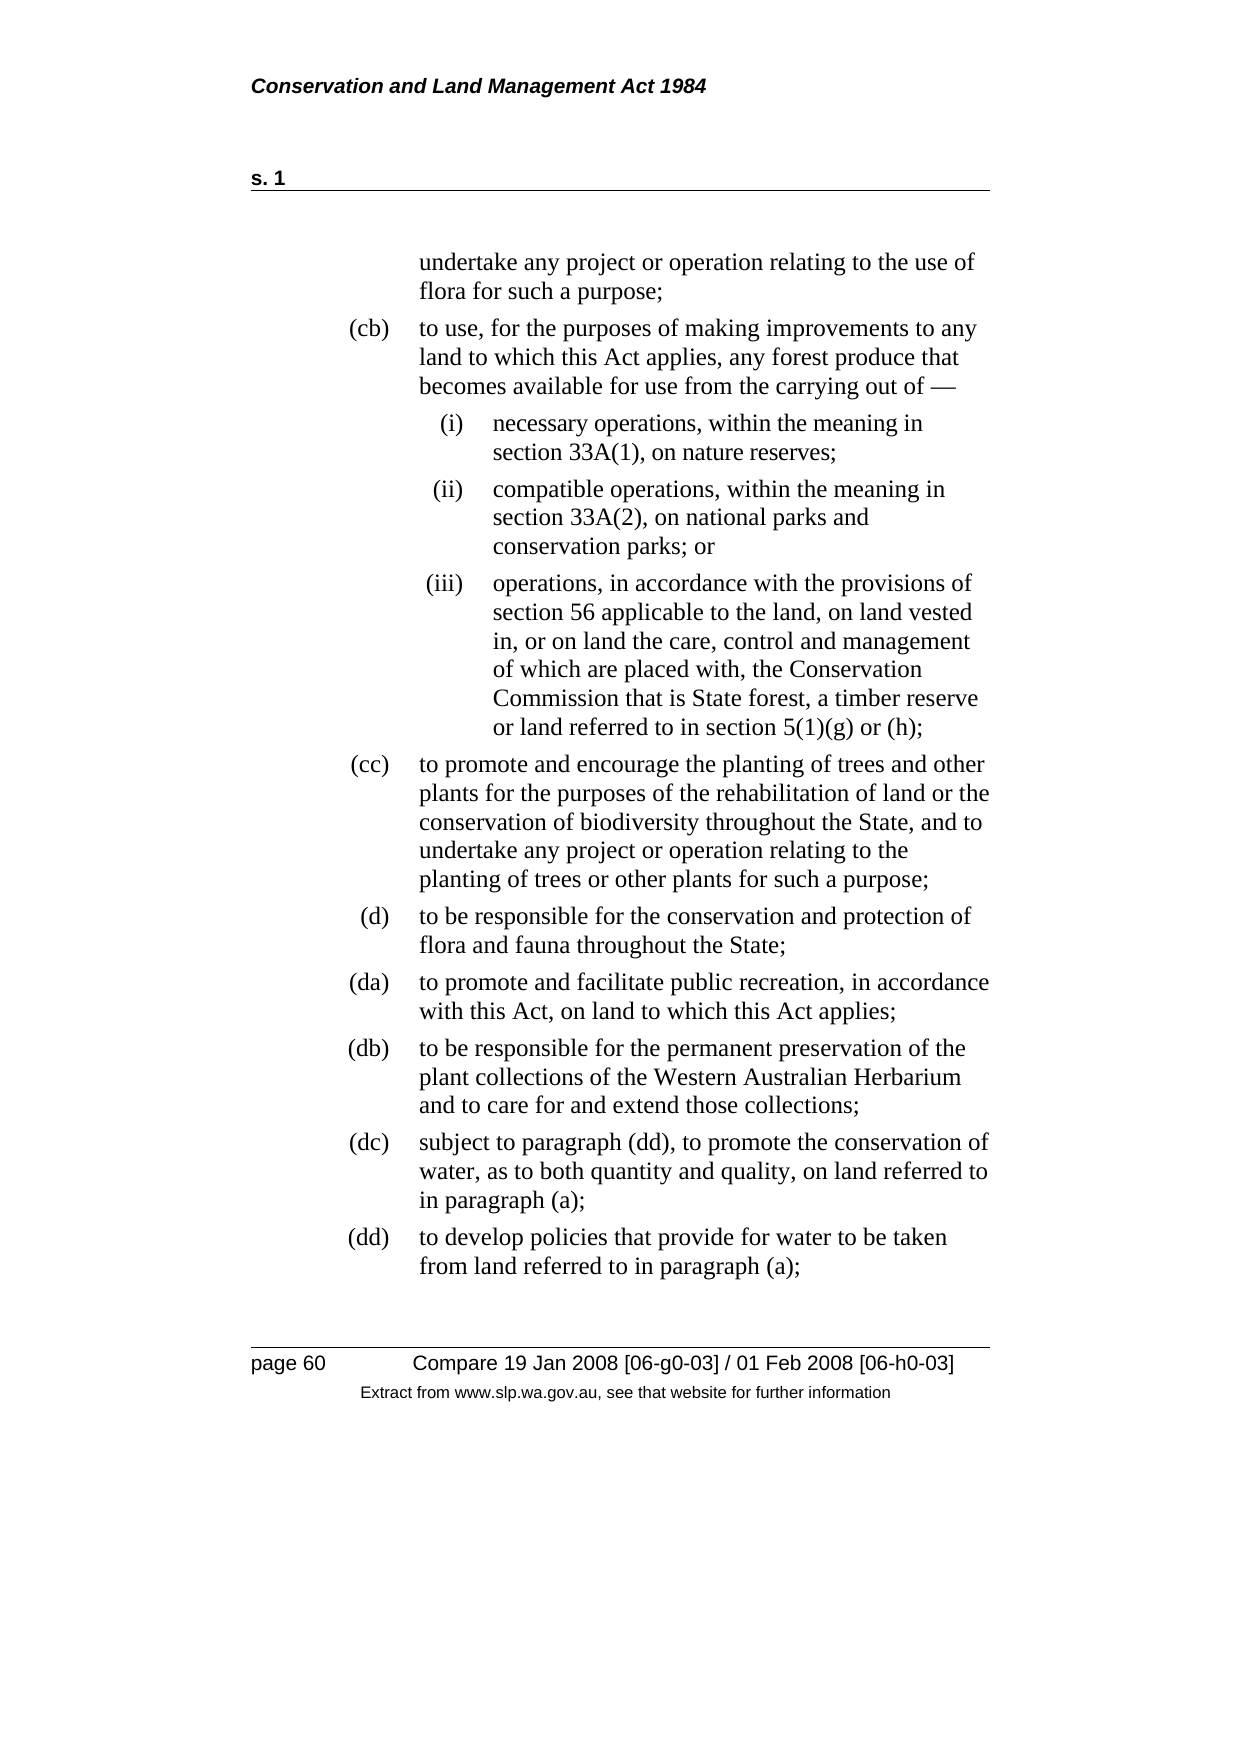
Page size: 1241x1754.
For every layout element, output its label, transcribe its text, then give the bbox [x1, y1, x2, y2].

text (dd) to develop policies that provide for water to be taken from land referred to in paragraph (a); [251, 1222, 990, 1279]
text (d) to be responsible for the conservation and protection of flora and fauna throughout the State; [251, 901, 990, 959]
text (i) necessary operations, within the meaning in section 33A(1), on nature reserves; [251, 408, 990, 465]
text (dc) subject to paragraph (dd), to promote the conservation of water, as to both quantity and quality, on land referred to in paragraph (a); [251, 1127, 990, 1214]
text (iii) operations, in accordance with the provisions of section 56 applicable to the land, on land vested in, or on land the care, control and management of which are placed with, the Conservation Commission that is State forest, a timber reserve or land referred to in section 5(1)(g) or (h); [251, 568, 990, 741]
text (ii) compatible operations, within the meaning in section 33A(2), on national parks and conservation parks; or [251, 474, 990, 560]
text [251, 247, 990, 305]
text (da) to promote and facilitate public recreation, in accordance with this Act, on land to which this Act applies; [251, 967, 990, 1024]
text (cb) to use, for the purposes of making improvements to any land to which this Act applies, any forest produce that becomes available for use from the carrying out of — [251, 313, 990, 399]
text (cc) to promote and encourage the planting of trees and other plants for the purposes of the rehabilitation of land or the conservation of biodiversity throughout the State, and to undertake any project or operation relating to the planting of trees or other plants for such a purpose; [251, 749, 990, 893]
text (db) to be responsible for the permanent preservation of the plant collections of the Western Australian Herbarium and to care for and extend those collections; [251, 1033, 990, 1119]
